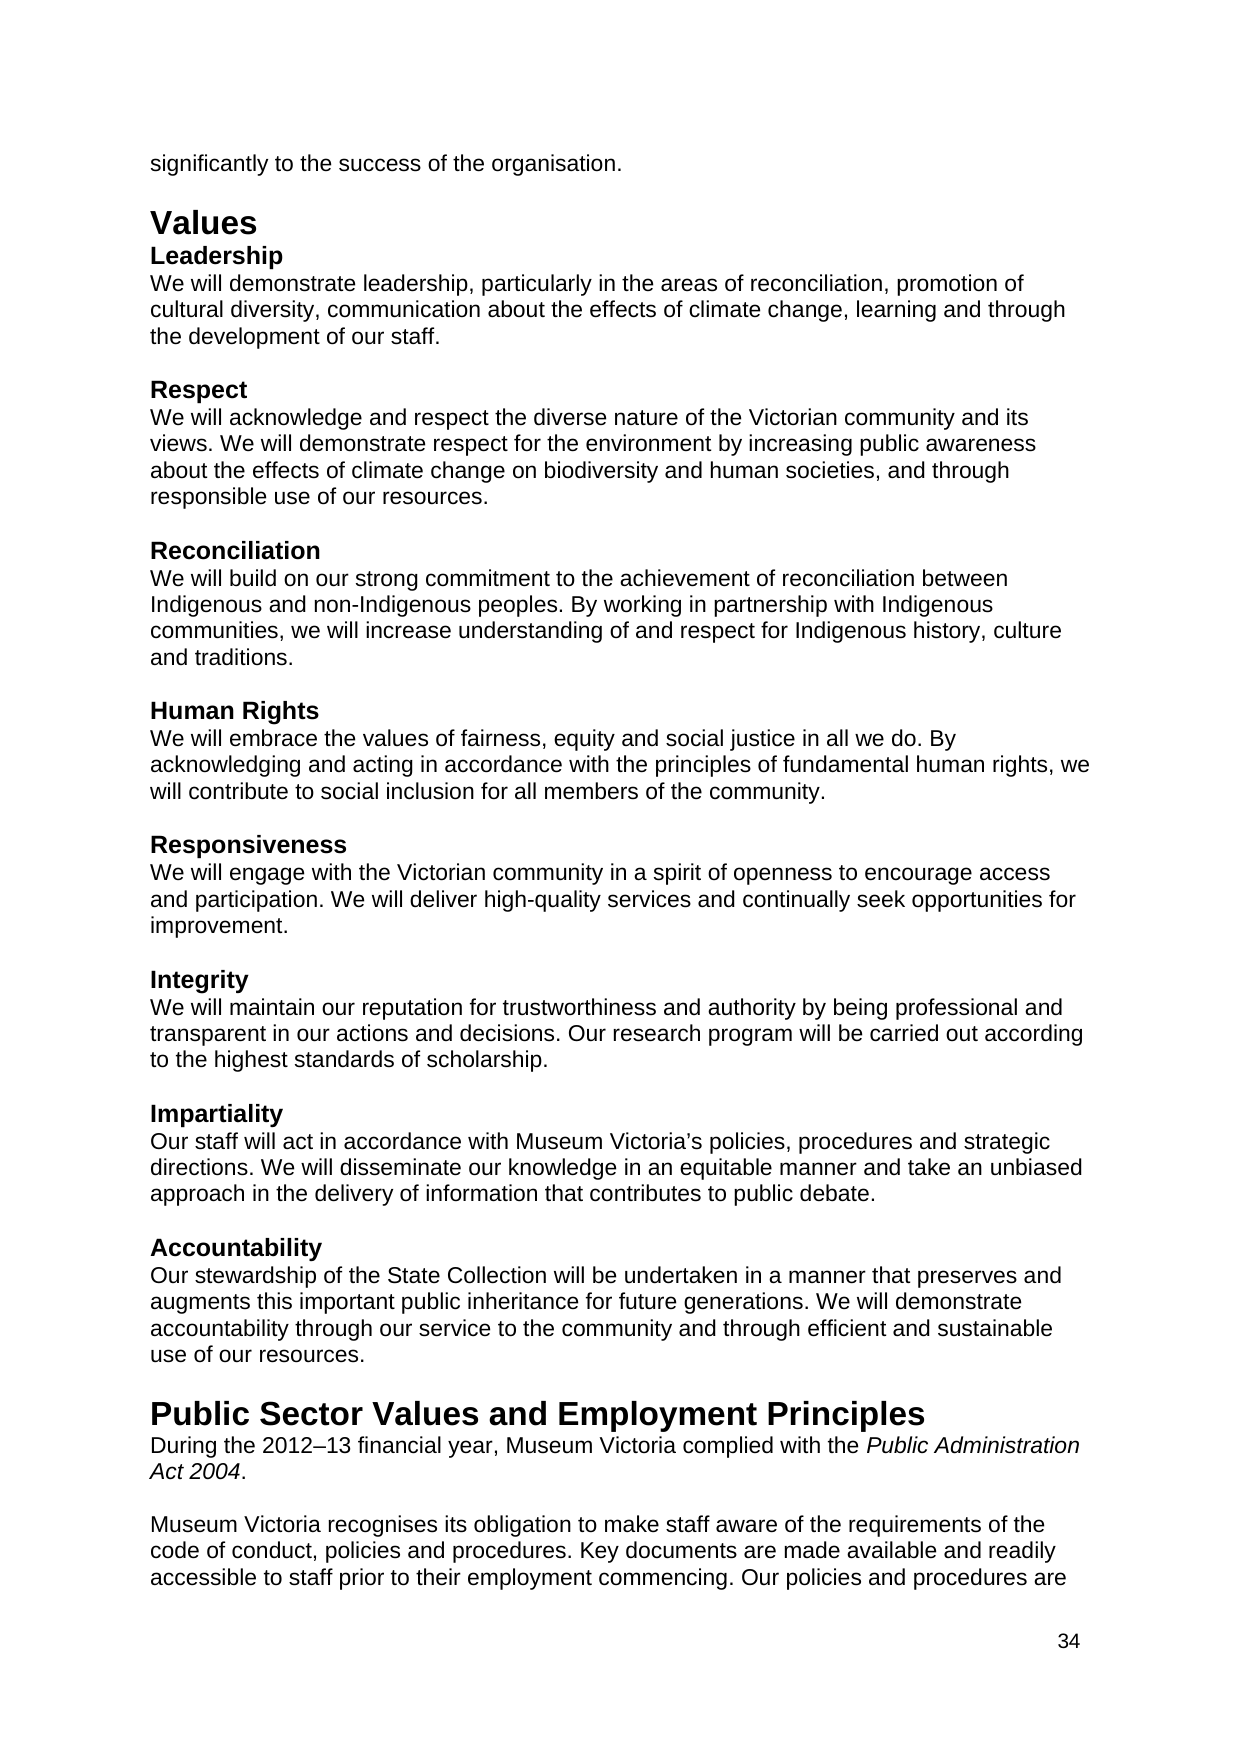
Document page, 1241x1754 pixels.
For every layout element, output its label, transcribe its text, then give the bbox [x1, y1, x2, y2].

text During the 2012–13 financial year, Museum Victoria complied with the Public Administration Act 2004. [150, 1432, 1090, 1485]
subtitle Respect [150, 375, 1090, 404]
text We will maintain our reputation for trustworthiness and authority by being professional and transparent in our actions and decisions. Our research program will be carried out according to the highest standards of scholarship. [150, 993, 1090, 1072]
text Our stewardship of the State Collection will be undertaken in a manner that preserves and augments this important public inheritance for future generations. We will demonstrate accountability through our service to the community and through efficient and sustainable use of our resources. [150, 1262, 1090, 1367]
subtitle Leadership [150, 241, 1090, 270]
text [150, 1511, 1090, 1590]
text Our staff will act in accordance with Museum Victoria’s policies, procedures and strategic directions. We will disseminate our knowledge in an equitable manner and take an unbiased approach in the delivery of information that contributes to public debate. [150, 1128, 1090, 1207]
subtitle Reconciliation [150, 536, 1090, 564]
subtitle Human Rights [150, 696, 1090, 725]
text We will engage with the Victorian community in a spirit of openness to encourage access and participation. We will deliver high-quality services and continually seek opportunities for improvement. [150, 859, 1090, 938]
subtitle Values [150, 203, 1090, 241]
subtitle Responsiveness [150, 831, 1090, 859]
text We will acknowledge and respect the diverse nature of the Victorian community and its views. We will demonstrate respect for the environment by increasing public awareness about the effects of climate change on biodiversity and human societies, and through responsible use of our resources. [150, 404, 1090, 509]
subtitle Integrity [150, 965, 1090, 993]
subtitle Public Sector Values and Employment Principles [150, 1393, 1090, 1432]
subtitle Accountability [150, 1233, 1090, 1262]
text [150, 150, 1090, 176]
text We will embrace the values of fairness, equity and social justice in all we do. By acknowledging and acting in accordance with the principles of fundamental human rights, we will contribute to social inclusion for all members of the community. [150, 725, 1090, 804]
subtitle Impartiality [150, 1099, 1090, 1128]
text We will build on our strong commitment to the achievement of reconciliation between Indigenous and non-Indigenous peoples. By working in partnership with Indigenous communities, we will increase understanding of and respect for Indigenous history, culture and traditions. [150, 564, 1090, 670]
text We will demonstrate leadership, particularly in the areas of reconciliation, promotion of cultural diversity, communication about the effects of climate change, learning and through the development of our staff. [150, 270, 1090, 349]
